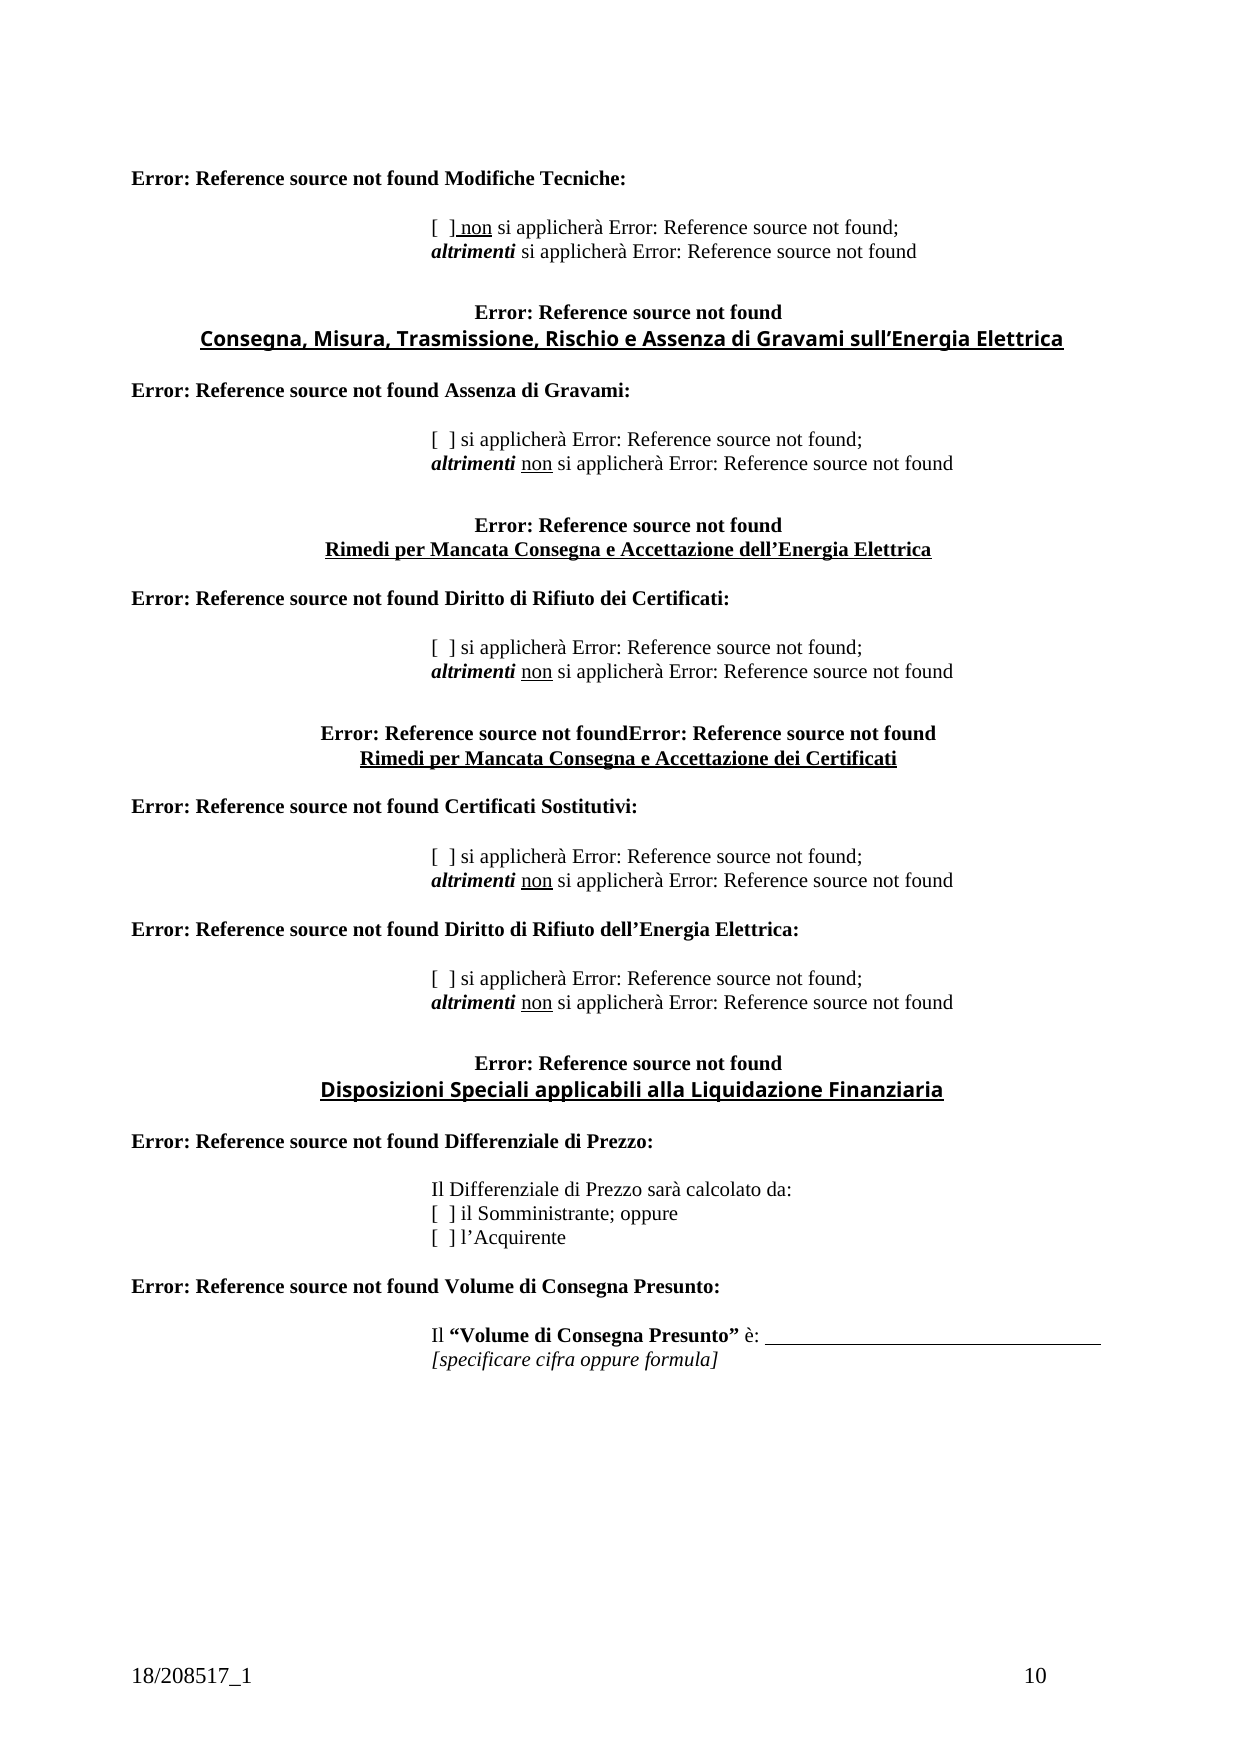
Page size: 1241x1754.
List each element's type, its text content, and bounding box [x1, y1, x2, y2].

title Consegna, Misura, Trasmissione, Rischio e Assenza di Gravami sull’Energia Elettrica [139, 324, 1125, 353]
title Disposizioni Speciali applicabili alla Liquidazione Finanziaria [139, 1075, 1125, 1104]
text Rimedi per Mancata Consegna e Accettazione dell’Energia Elettrica [131, 537, 1125, 561]
text Il “Volume di Consegna Presunto” è: [specificare cifra oppure formula] [131, 1323, 1110, 1371]
text Rimedi per Mancata Consegna e Accettazione dei Certificati [131, 745, 1125, 769]
text Il Differenziale di Prezzo sarà calcolato da: [ ] il Somministrante; oppure [ ] l’Acquirente [131, 1177, 1125, 1249]
